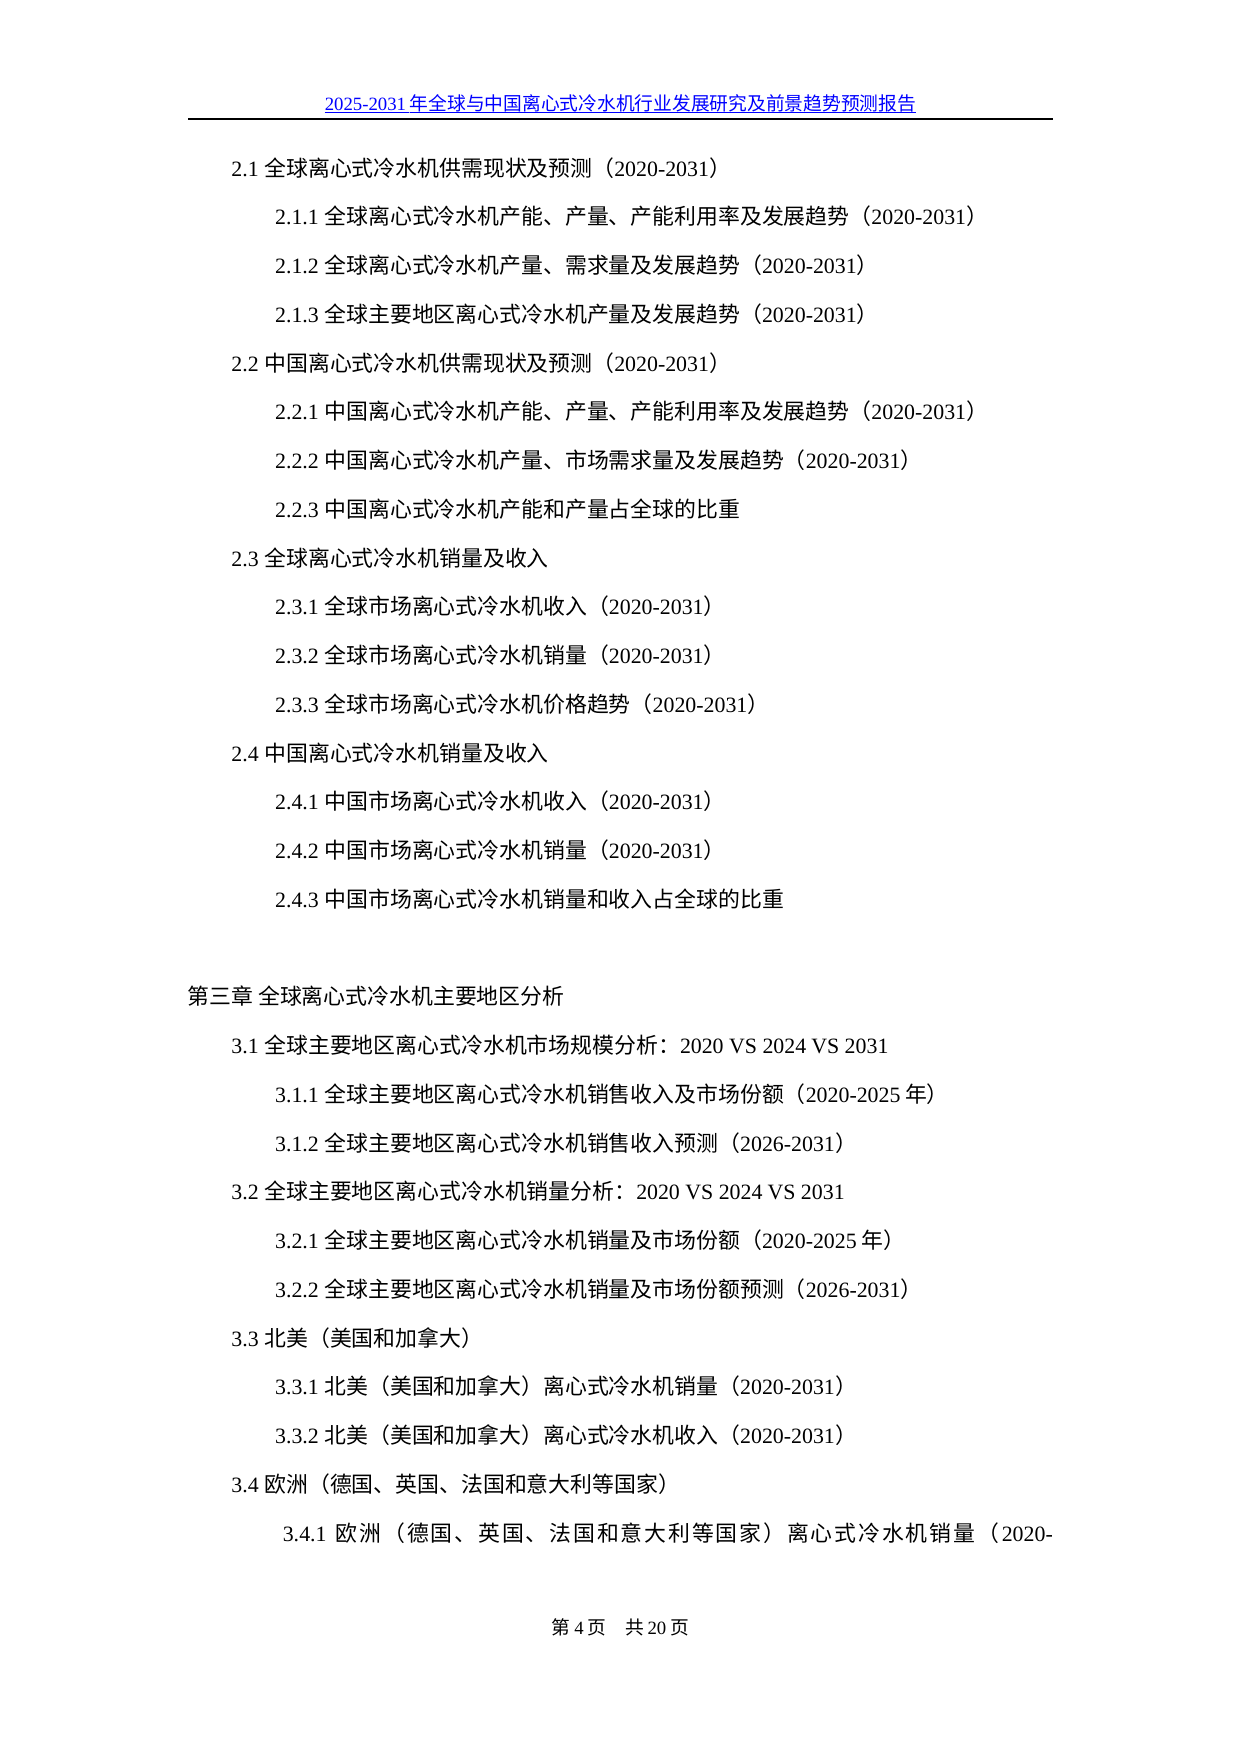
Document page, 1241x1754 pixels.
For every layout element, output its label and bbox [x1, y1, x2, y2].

text [187, 150, 1053, 1548]
